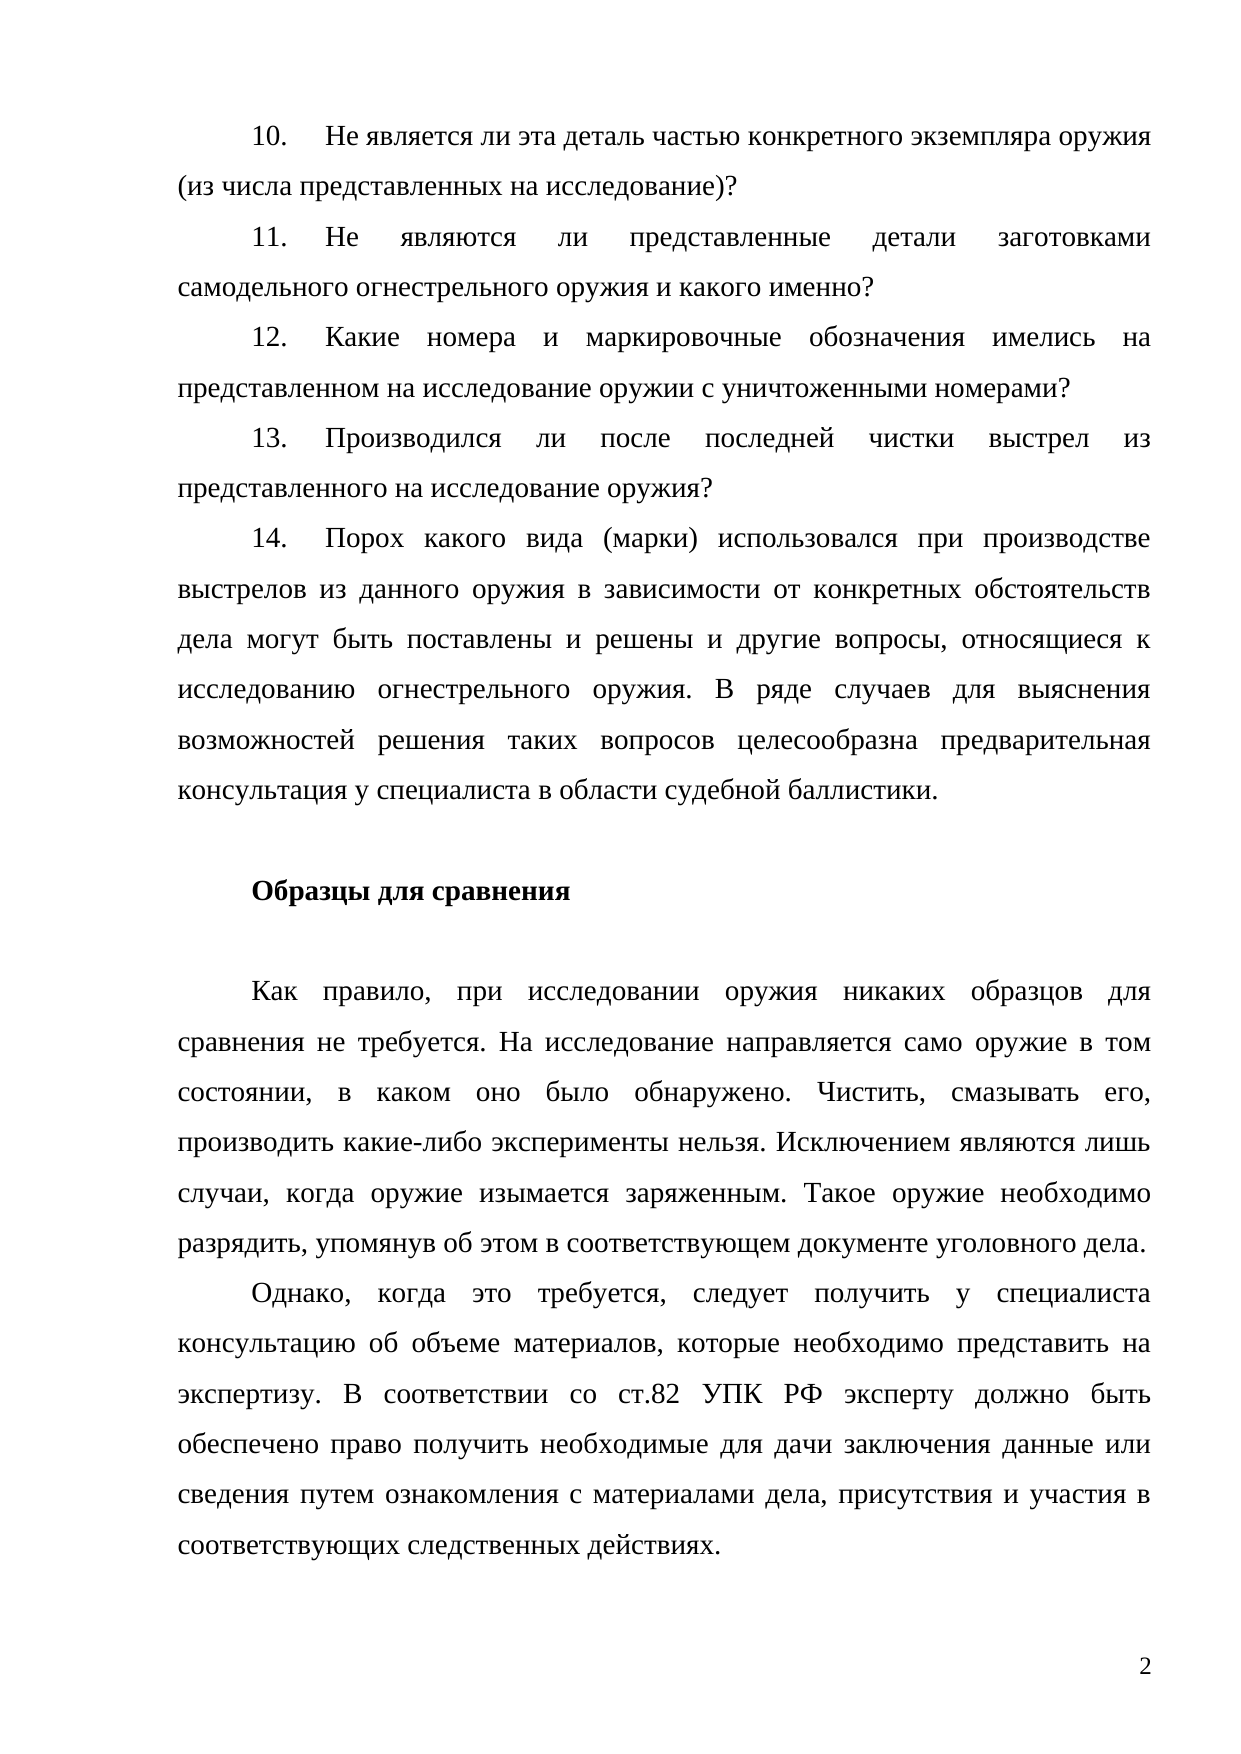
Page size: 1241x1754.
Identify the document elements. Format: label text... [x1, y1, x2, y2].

text Как правило, при исследовании оружия никаких образцов для сравнения не требуется. На исследование направляется само оружие в том состоянии, в каком оно было обнаружено. Чистить, смазывать его, производить какие-либо эксперименты нельзя. Исключением являются лишь случаи, когда оружие изымается заряженным. Такое оружие необходимо разрядить, упомянув об этом в соответствующем документе уголовного дела. [177, 973, 1152, 1258]
text Однако, когда это требуется, следует получить у специалиста консультацию об объеме материалов, которые необходимо представить на экспертизу. В соответствии со ст.82 УПК РФ эксперту должно быть обеспечено право получить необходимые для дачи заключения данные или сведения путем ознакомления с материалами дела, присутствия и участия в соответствующих следственных действиях. [177, 1275, 1152, 1560]
list Не являются ли представленные детали заготовками самодельного огнестрельного оружия и какого именно? [177, 219, 1152, 303]
text Образцы для сравнения [177, 873, 1152, 906]
list Не является ли эта деталь частью конкретного экземпляра оружия (из числа представленных на исследование)? [177, 118, 1152, 202]
list Производился ли после последней чистки выстрел из представленного на исследование оружия? [177, 420, 1152, 504]
list Порох какого вида (марки) использовался при производстве выстрелов из данного оружия в зависимости от конкретных обстоятельств дела могут быть поставлены и решены и другие вопросы, относящиеся к исследованию огнестрельного оружия. В ряде случаев для выяснения возможностей решения таких вопросов целесообразна предварительная консультация у специалиста в области судебной баллистики. [177, 521, 1152, 806]
list Какие номера и маркировочные обозначения имелись на представленном на исследование оружии с уничтоженными номерами? [177, 319, 1152, 403]
